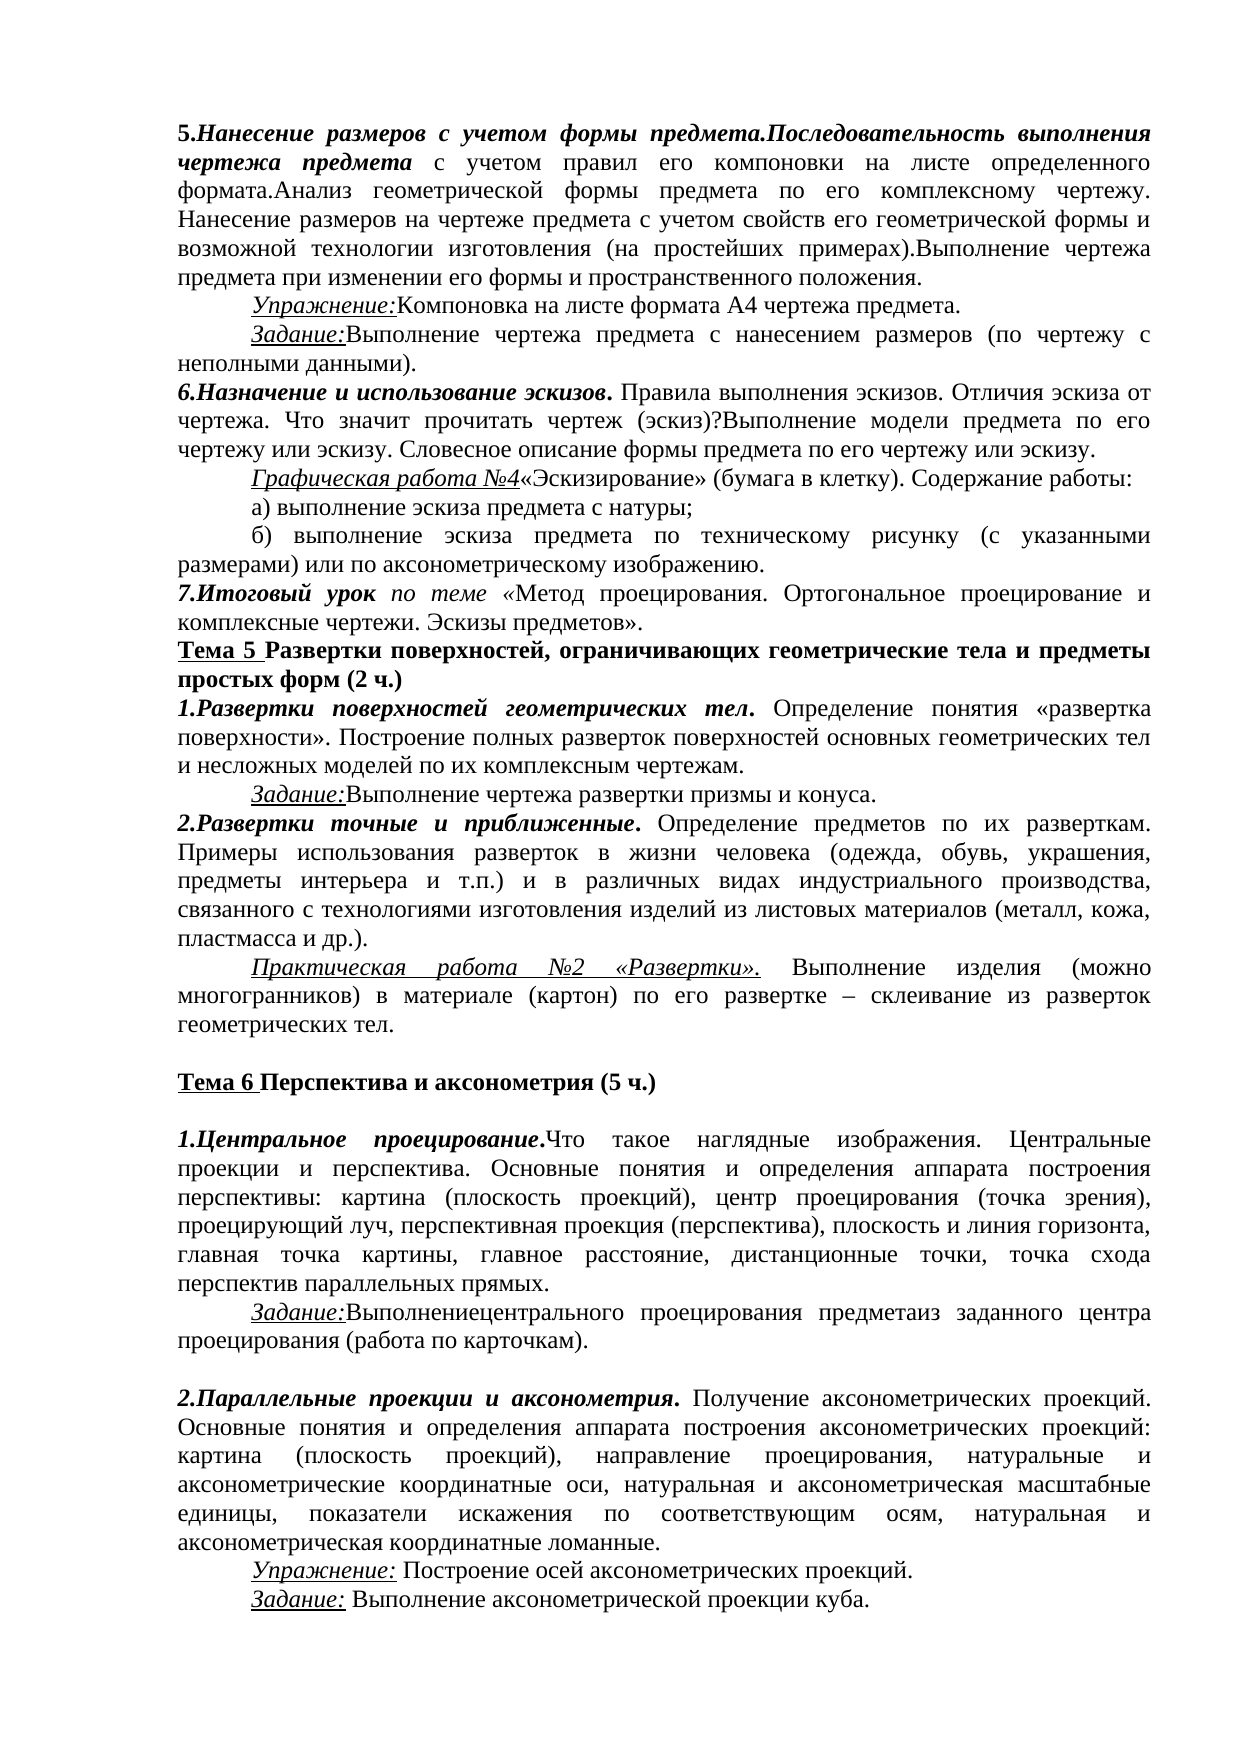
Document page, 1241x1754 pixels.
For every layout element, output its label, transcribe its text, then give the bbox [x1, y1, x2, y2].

title б) выполнение эскиза предмета по техническому рисунку (с указанными размерами) или по аксонометрическому изображению. [177, 521, 1152, 578]
title 1.Развертки поверхностей геометрических тел. Определение понятия «развертка поверхности». Построение полных разверток поверхностей основных геометрических тел и несложных моделей по их комплексным чертежам. [177, 693, 1152, 779]
title Задание:Выполнениецентрального проецирования предметаиз заданного центра проецирования (работа по карточкам). [177, 1297, 1152, 1354]
title 6.Назначение и использование эскизов. Правила выполнения эскизов. Отличия эскиза от чертежа. Что значит прочитать чертеж (эскиз)?Выполнение модели предмета по его чертежу или эскизу. Словесное описание формы предмета по его чертежу или эскизу. [177, 377, 1152, 463]
title Практическая работа №2 «Развертки». Выполнение изделия (можно многогранников) в материале (картон) по его развертке – склеивание из разверток геометрических тел. [177, 952, 1152, 1038]
title 2.Параллельные проекции и аксонометрия. Получение аксонометрических проекций. Основные понятия и определения аппарата построения аксонометрических проекций: картина (плоскость проекций), направление проецирования, натуральные и аксонометрические координатные оси, натуральная и аксонометрическая масштабные единицы, показатели искажения по соответствующим осям, натуральная и аксонометрическая координатные ломанные. [177, 1383, 1152, 1556]
title Упражнение:Компоновка на листе формата А4 чертежа предмета. [177, 291, 1152, 319]
title 5.Нанесение размеров с учетом формы предмета.Последовательность выполнения чертежа предмета с учетом правил его компоновки на листе определенного формата.Анализ геометрической формы предмета по его комплексному чертежу. Нанесение размеров на чертеже предмета с учетом свойств его геометрической формы и возможной технологии изготовления (на простейших примерах).Выполнение чертежа предмета при изменении его формы и пространственного положения. [177, 118, 1152, 291]
title Тема 5 Развертки поверхностей, ограничивающих геометрические тела и предметы простых форм (2 ч.) [177, 636, 1152, 693]
title Задание:Выполнение чертежа развертки призмы и конуса. [177, 779, 1152, 808]
title 7.Итоговый урок по теме «Метод проецирования. Ортогональное проецирование и комплексные чертежи. Эскизы предметов». [177, 578, 1152, 636]
title Задание: Выполнение аксонометрической проекции куба. [177, 1584, 1152, 1613]
title Задание:Выполнение чертежа предмета с нанесением размеров (по чертежу с неполными данными). [177, 319, 1152, 377]
title Графическая работа №4«Эскизирование» (бумага в клетку). Содержание работы: [177, 463, 1152, 492]
title а) выполнение эскиза предмета с натуры; [177, 492, 1152, 521]
title 1.Центральное проецирование.Что такое наглядные изображения. Центральные проекции и перспектива. Основные понятия и определения аппарата построения перспективы: картина (плоскость проекций), центр проецирования (точка зрения), проецирующий луч, перспективная проекция (перспектива), плоскость и линия горизонта, главная точка картины, главное расстояние, дистанционные точки, точка схода перспектив параллельных прямых. [177, 1124, 1152, 1297]
title Упражнение: Построение осей аксонометрических проекций. [177, 1556, 1152, 1584]
title 2.Развертки точные и приближенные. Определение предметов по их разверткам. Примеры использования разверток в жизни человека (одежда, обувь, украшения, предметы интерьера и т.п.) и в различных видах индустриального производства, связанного с технологиями изготовления изделий из листовых материалов (металл, кожа, пластмасса и др.). [177, 808, 1152, 952]
title Тема 6 Перспектива и аксонометрия (5 ч.) [177, 1067, 1152, 1096]
